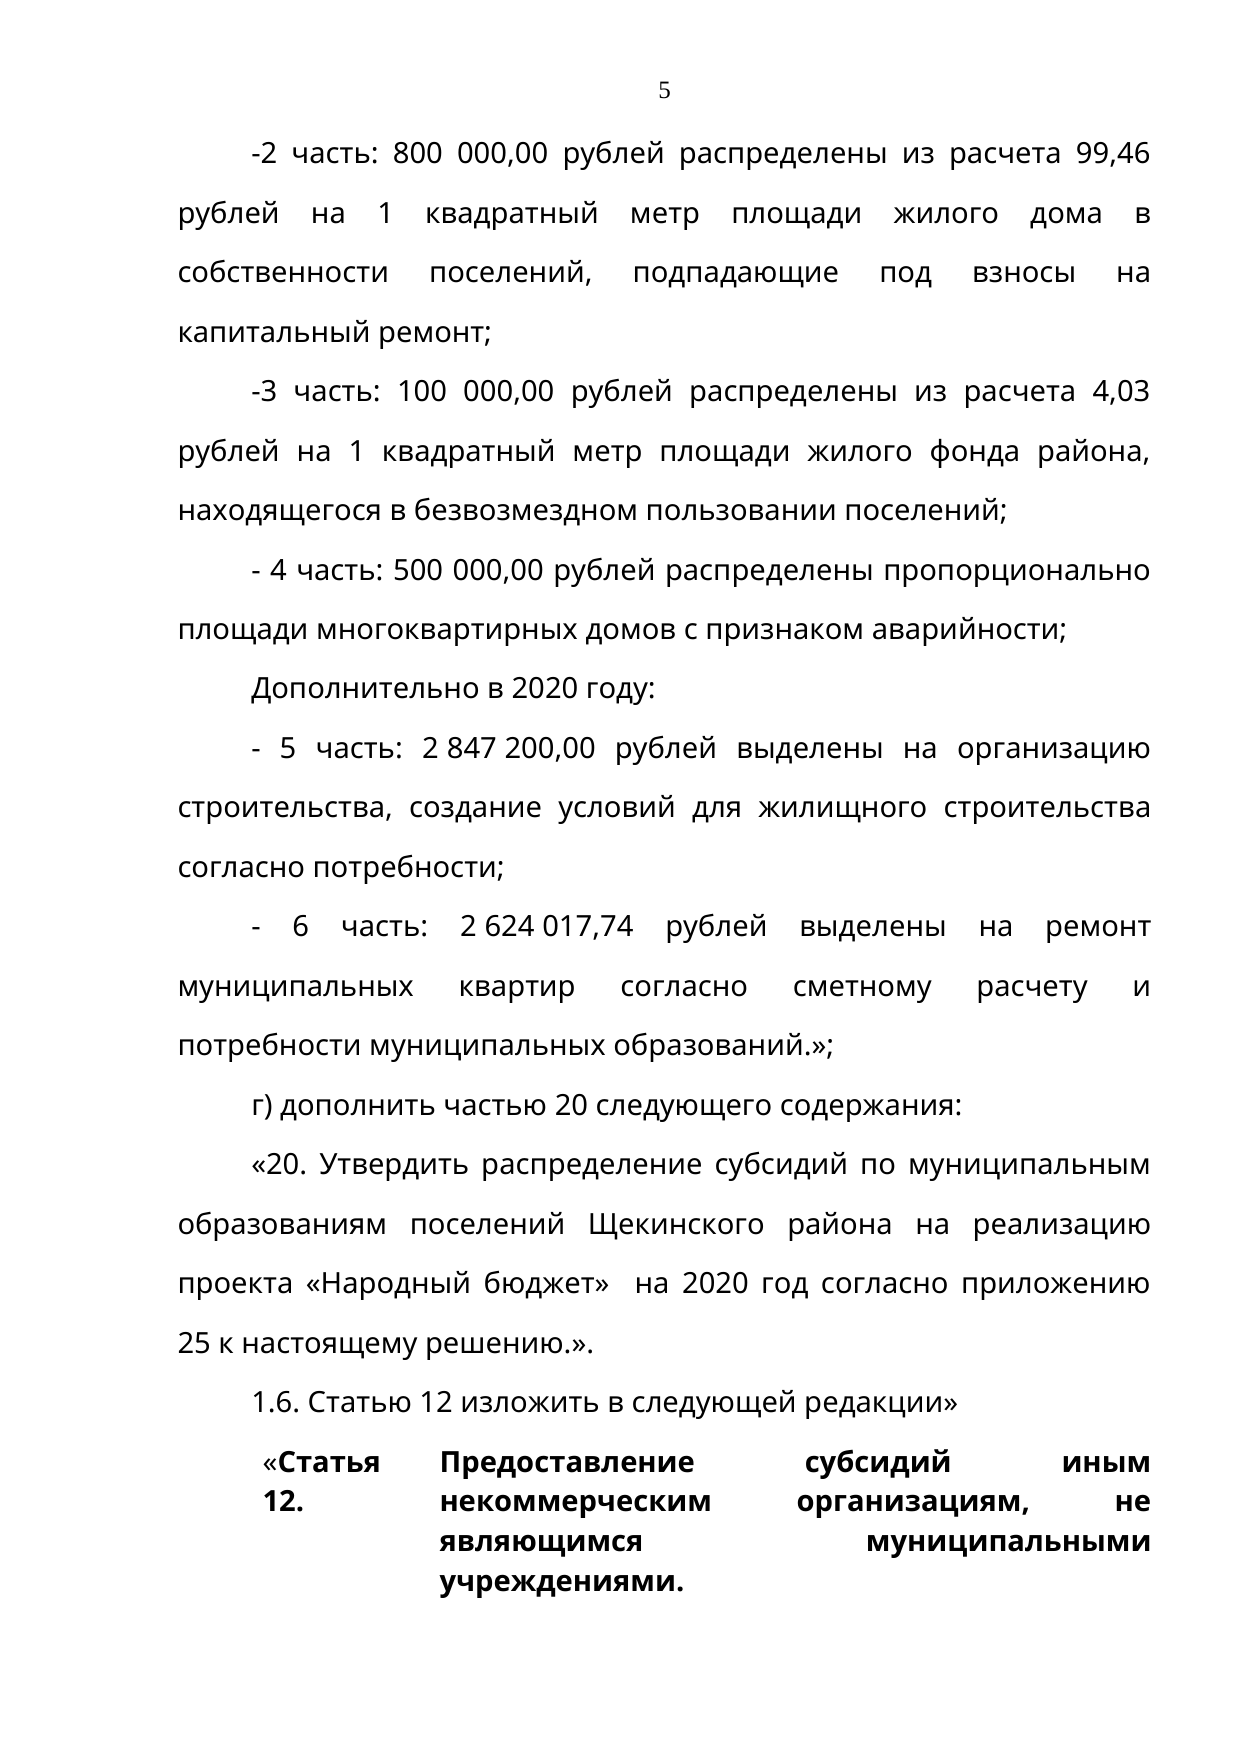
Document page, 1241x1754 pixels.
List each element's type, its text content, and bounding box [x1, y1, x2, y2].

text «20. Утвердить распределение субсидий по муниципальным образованиям поселений Щекинского района на реализацию проекта «Народный бюджет» на 2020 год согласно приложению 25 к настоящему решению.». [177, 1144, 1152, 1362]
text г) дополнить частью 20 следующего содержания: [177, 1084, 1152, 1124]
table_header «Статья 12. [251, 1441, 428, 1600]
text Дополнительно в 2020 году: [177, 668, 1152, 707]
text 1.6. Статью 12 изложить в следующей редакции» [177, 1382, 1152, 1421]
text -2 часть: 800 000,00 рублей распределены из расчета 99,46 рублей на 1 квадратный метр площади жилого дома в собственности поселений, подпадающие под взносы на капитальный ремонт; [177, 132, 1152, 351]
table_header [428, 1441, 1163, 1600]
text - 6 часть: 2 624 017,74 рублей выделены на ремонт муниципальных квартир согласно сметному расчету и потребности муниципальных образований.»; [177, 906, 1152, 1064]
text -3 часть: 100 000,00 рублей распределены из расчета 4,03 рублей на 1 квадратный метр площади жилого фонда района, находящегося в безвозмездном пользовании поселений; [177, 370, 1152, 529]
text - 4 часть: 500 000,00 рублей распределены пропорционально площади многоквартирных домов с признаком аварийности; [177, 549, 1152, 648]
text - 5 часть: 2 847 200,00 рублей выделены на организацию строительства, создание условий для жилищного строительства согласно потребности; [177, 727, 1152, 886]
